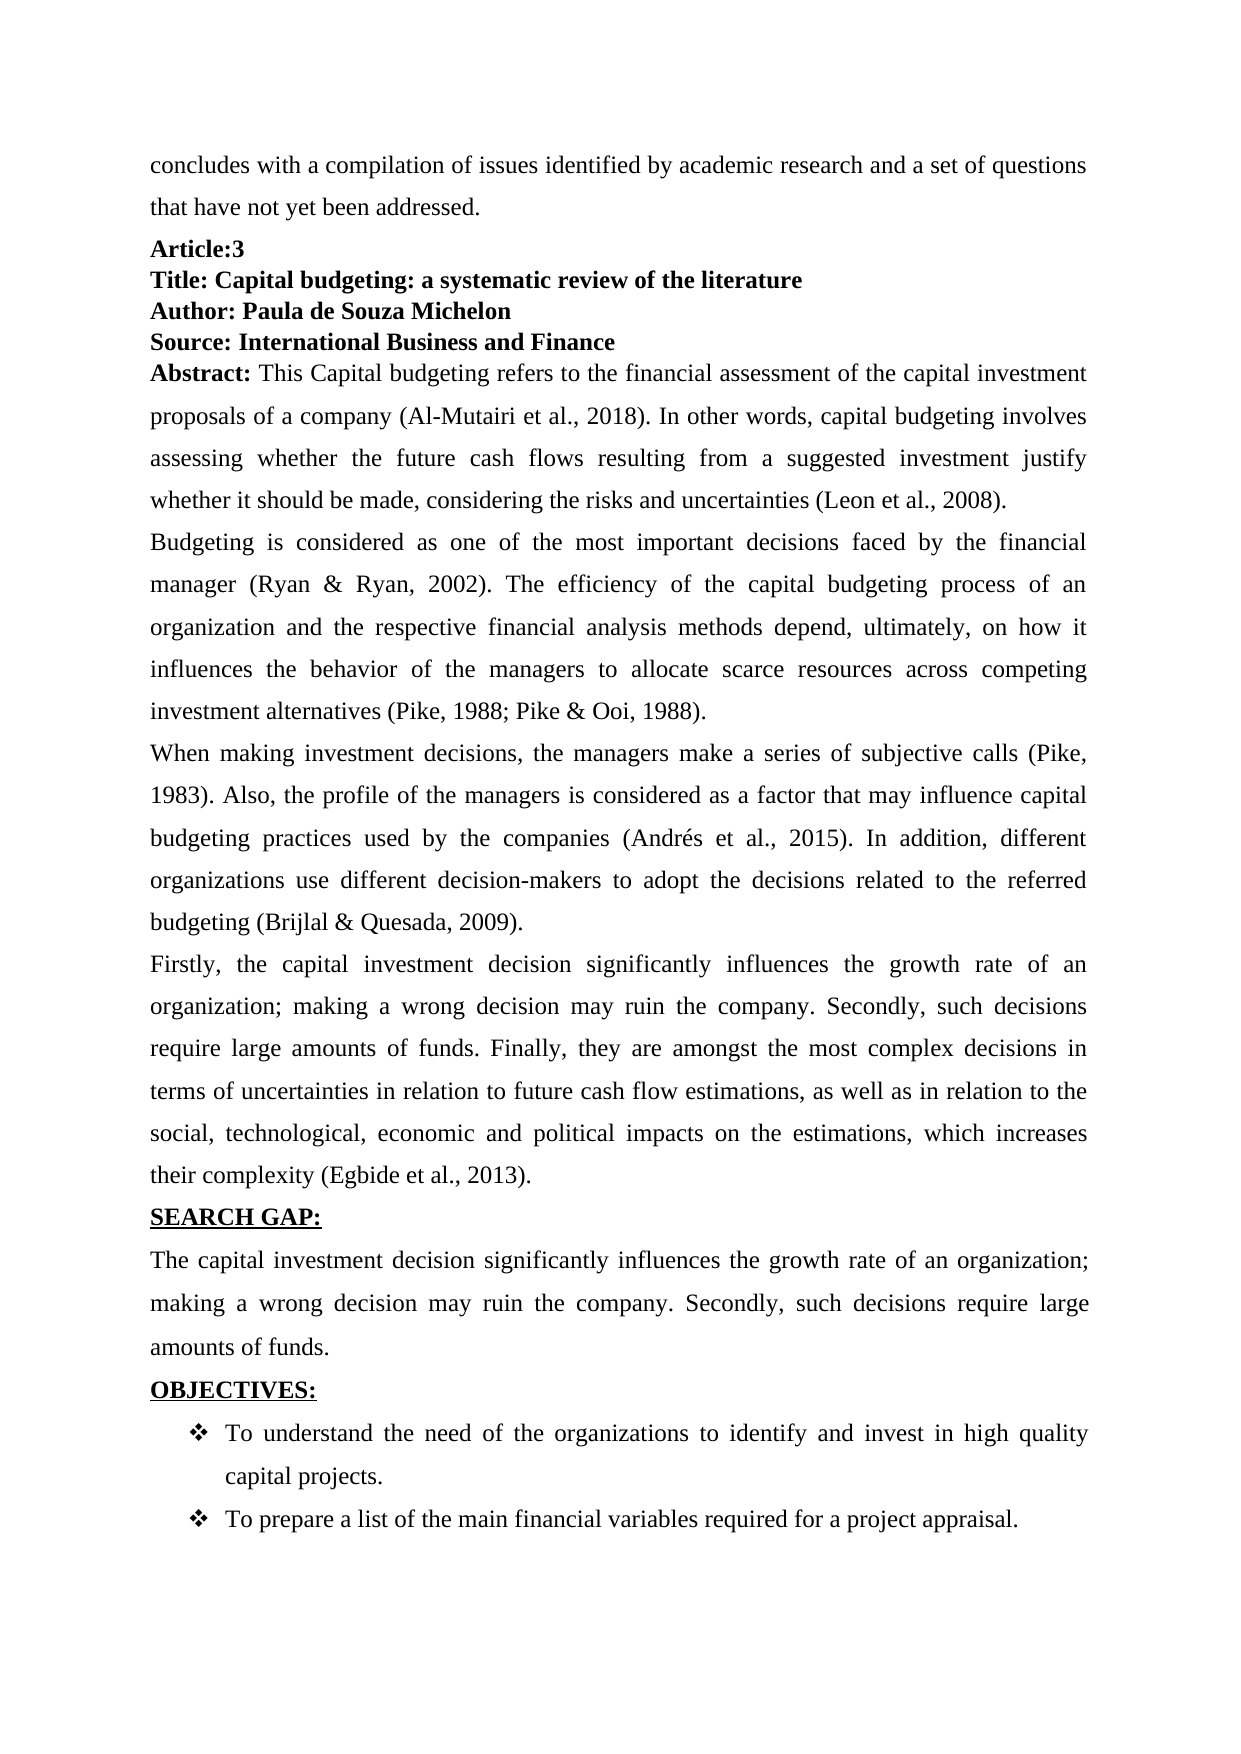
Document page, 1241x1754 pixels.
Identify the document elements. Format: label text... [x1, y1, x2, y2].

text Article:3 [150, 234, 1088, 263]
text SEARCH GAP: [150, 1202, 1090, 1231]
text Firstly, the capital investment decision significantly influences the growth rate of an organization; making a wrong decision may ruin the company. Secondly, such decisions require large amounts of funds. Finally, they are amongst the most complex decisions in terms of uncertainties in relation to future cash flow estimations, as well as in relation to the social, technological, economic and political impacts on the estimations, which increases their complexity (Egbide et al., 2013). [150, 949, 1088, 1189]
text Abstract: This Capital budgeting refers to the financial assessment of the capital investment proposals of a company (Al-Mutairi et al., 2018). In other words, capital budgeting involves assessing whether the future cash flows resulting from a suggested investment justify whether it should be made, considering the risks and uncertainties (Leon et al., 2008). [150, 358, 1088, 514]
text When making investment decisions, the managers make a series of subjective calls (Pike, 1983). Also, the profile of the managers is considered as a factor that may influence capital budgeting practices used by the companies (Andrés et al., 2015). In addition, different organizations use different decision-makers to adopt the decisions related to the referred budgeting (Brijlal & Quesada, 2009). [150, 738, 1088, 936]
text OBJECTIVES: [150, 1375, 1090, 1403]
text Source: International Business and Finance [150, 327, 1088, 356]
list To prepare a list of the main financial variables required for a project appraisal. [187, 1504, 1090, 1533]
text Title: Capital budgeting: a systematic review of the literature [150, 265, 1088, 294]
text Budgeting is considered as one of the most important decisions faced by the financial manager (Ryan & Ryan, 2002). The efficiency of the capital budgeting process of an organization and the respective financial analysis methods depend, ultimately, on how it influences the behavior of the managers to allocate scarce resources across competing investment alternatives (Pike, 1988; Pike & Ooi, 1988). [150, 527, 1088, 725]
list To understand the need of the organizations to identify and invest in high quality capital projects. [187, 1418, 1090, 1490]
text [150, 150, 1088, 221]
text The capital investment decision significantly influences the growth rate of an organization; making a wrong decision may ruin the company. Secondly, such decisions require large amounts of funds. [150, 1245, 1090, 1360]
text Author: Paula de Souza Michelon [150, 296, 1088, 325]
